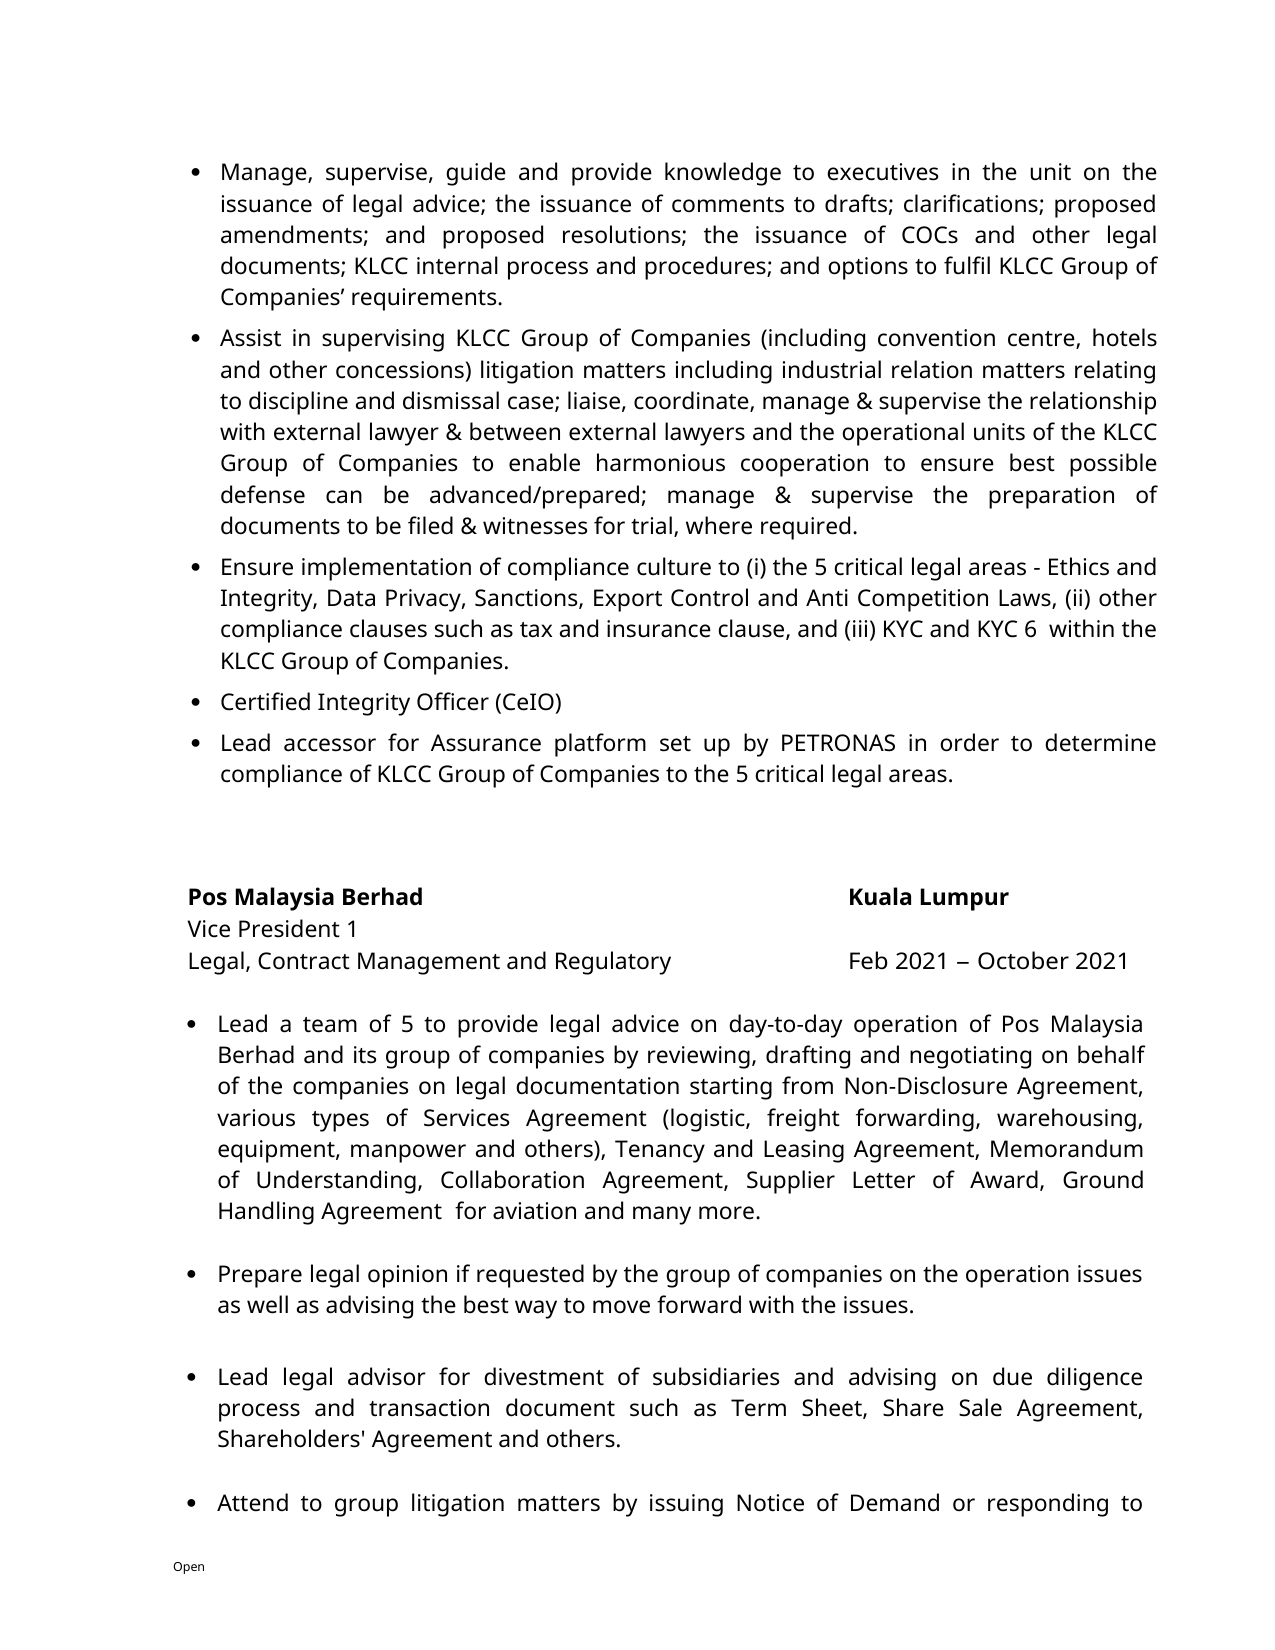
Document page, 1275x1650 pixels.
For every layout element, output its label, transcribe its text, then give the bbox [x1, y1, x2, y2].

list Certified Integrity Officer (CeIO) [192, 686, 1158, 717]
list Ensure implementation of compliance culture to (i) the 5 critical legal areas - Ethics and Integrity, Data Privacy, Sanctions, Export Control and Anti Competition Laws, (ii) other compliance clauses such as tax and insurance clause, and (iii) KYC and KYC 6 within the KLCC Group of Companies. [192, 551, 1158, 676]
list Lead legal advisor for divestment of subsidiaries and advising on due diligence process and transaction document such as Term Sheet, Share Sale Agreement, Shareholders' Agreement and others. [187, 1361, 1144, 1454]
list Lead accessor for Assurance platform set up by PETRONAS in order to determine compliance of KLCC Group of Companies to the 5 critical legal areas. [192, 727, 1158, 789]
list Assist in supervising KLCC Group of Companies (including convention centre, hotels and other concessions) litigation matters including industrial relation matters relating to discipline and dismissal case; liaise, coordinate, manage & supervise the relationship with external lawyer & between external lawyers and the operational units of the KLCC Group of Companies to enable harmonious cooperation to ensure best possible defense can be advanced/prepared; manage & supervise the preparation of documents to be filed & witnesses for trial, where required. [192, 322, 1158, 541]
text Legal, Contract Management and Regulatory Feb 2021 – October 2021 [187, 944, 1158, 976]
text Pos Malaysia Berhad Kuala Lumpur [187, 881, 1158, 912]
list Manage, supervise, guide and provide knowledge to executives in the unit on the issuance of legal advice; the issuance of comments to drafts; clarifications; proposed amendments; and proposed resolutions; the issuance of COCs and other legal documents; KLCC internal process and procedures; and options to fulfil KLCC Group of Companies’ requirements. [192, 156, 1158, 312]
list Lead a team of 5 to provide legal advice on day-to-day operation of Pos Malaysia Berhad and its group of companies by reviewing, drafting and negotiating on behalf of the companies on legal documentation starting from Non-Disclosure Agreement, various types of Services Agreement (logistic, freight forwarding, warehousing, equipment, manpower and others), Tenancy and Leasing Agreement, Memorandum of Understanding, Collaboration Agreement, Supplier Letter of Award, Ground Handling Agreement for aviation and many more. [187, 1008, 1144, 1227]
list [187, 1487, 1144, 1518]
text Vice President 1 [187, 913, 1158, 944]
list Prepare legal opinion if requested by the group of companies on the operation issues as well as advising the best way to move forward with the issues. [187, 1258, 1144, 1321]
